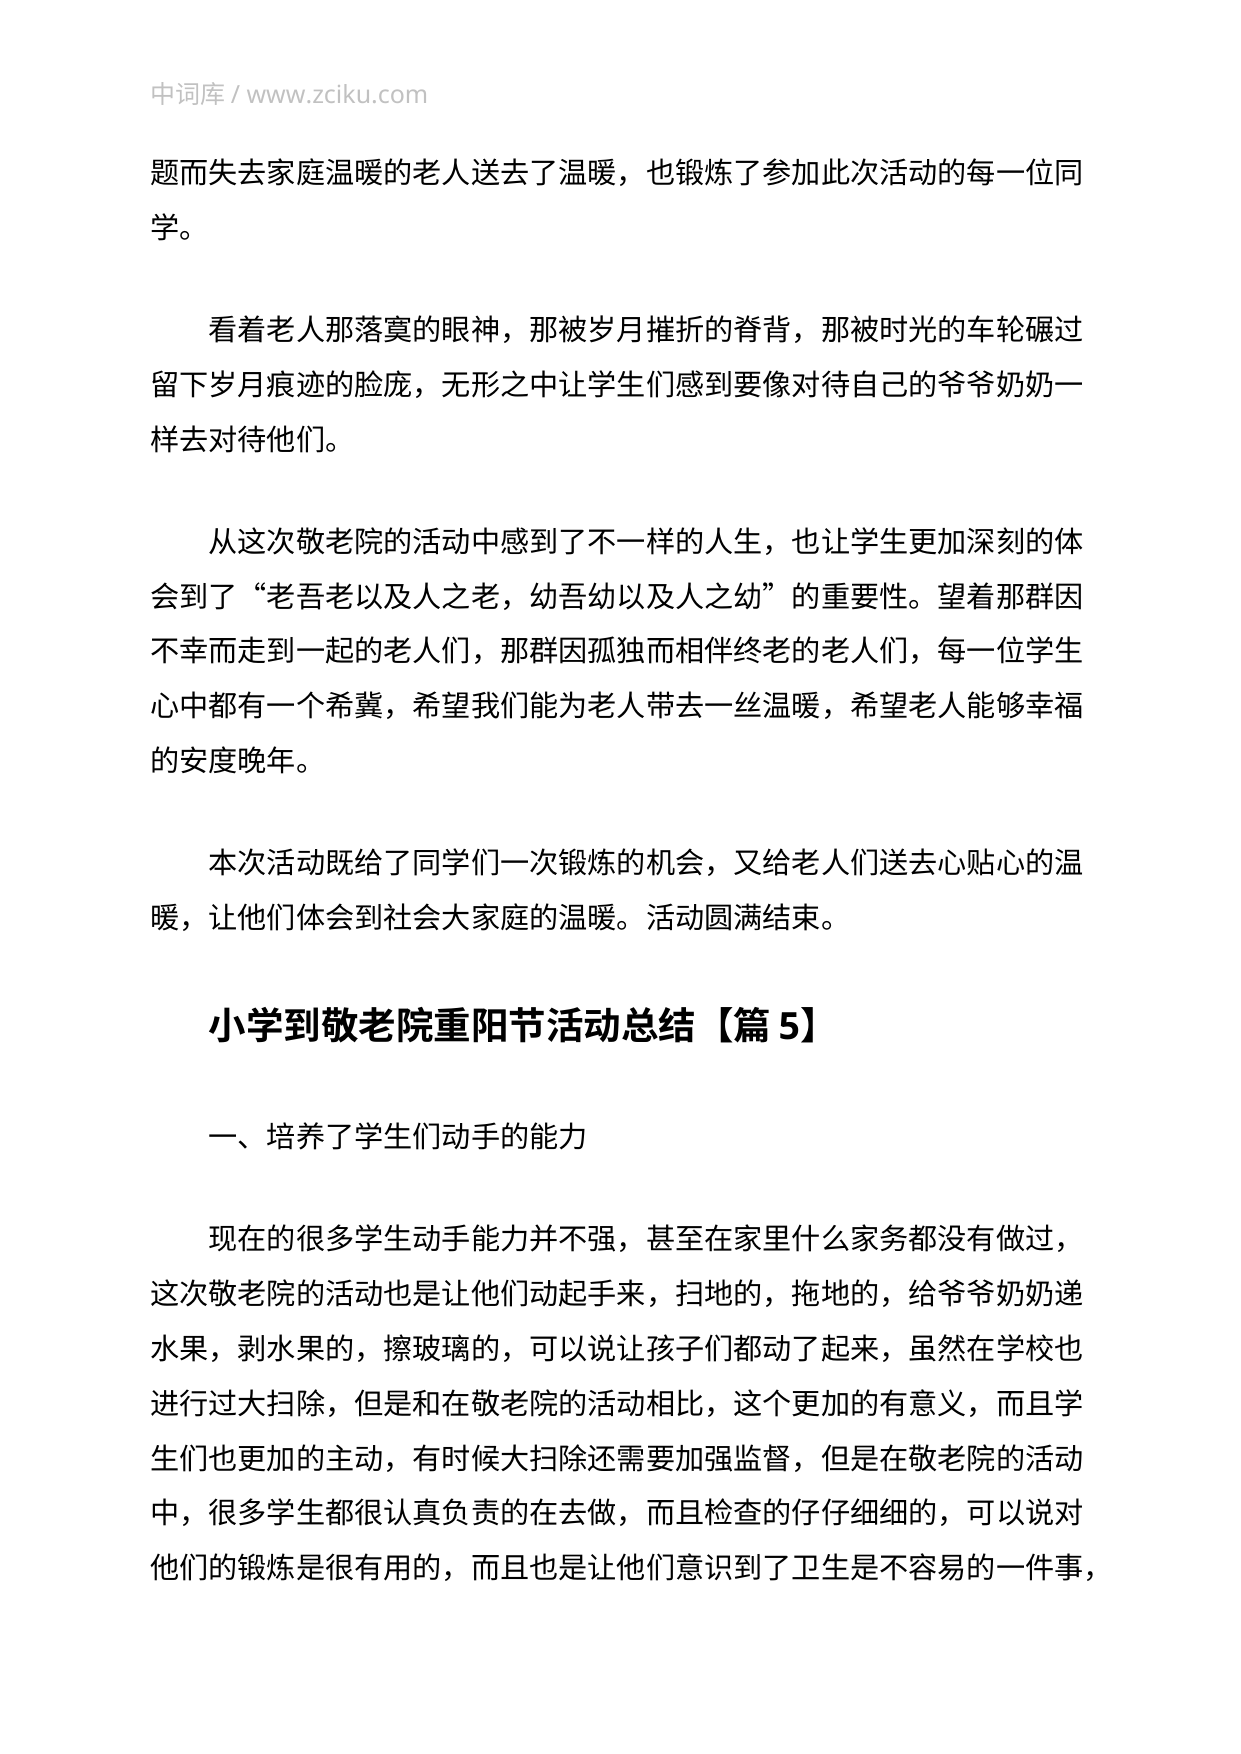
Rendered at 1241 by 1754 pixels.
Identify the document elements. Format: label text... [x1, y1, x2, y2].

text 一、培养了学生们动手的能力 [150, 1114, 1090, 1156]
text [150, 1216, 1090, 1587]
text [150, 150, 1090, 247]
text 看着老人那落寞的眼神，那被岁月摧折的脊背，那被时光的车轮碾过留下岁月痕迹的脸庞，无形之中让学生们感到要像对待自己的爷爷奶奶一样去对待他们。 [150, 307, 1090, 459]
text 从这次敬老院的活动中感到了不一样的人生，也让学生更加深刻的体会到了“老吾老以及人之老，幼吾幼以及人之幼”的重要性。望着那群因不幸而走到一起的老人们，那群因孤独而相伴终老的老人们，每一位学生心中都有一个希冀，希望我们能为老人带去一丝温暖，希望老人能够幸福的安度晚年。 [150, 518, 1090, 780]
text 小学到敬老院重阳节活动总结【篇5】 [150, 996, 1090, 1051]
text 本次活动既给了同学们一次锻炼的机会，又给老人们送去心贴心的温暖，让他们体会到社会大家庭的温暖。活动圆满结束。 [150, 839, 1090, 937]
